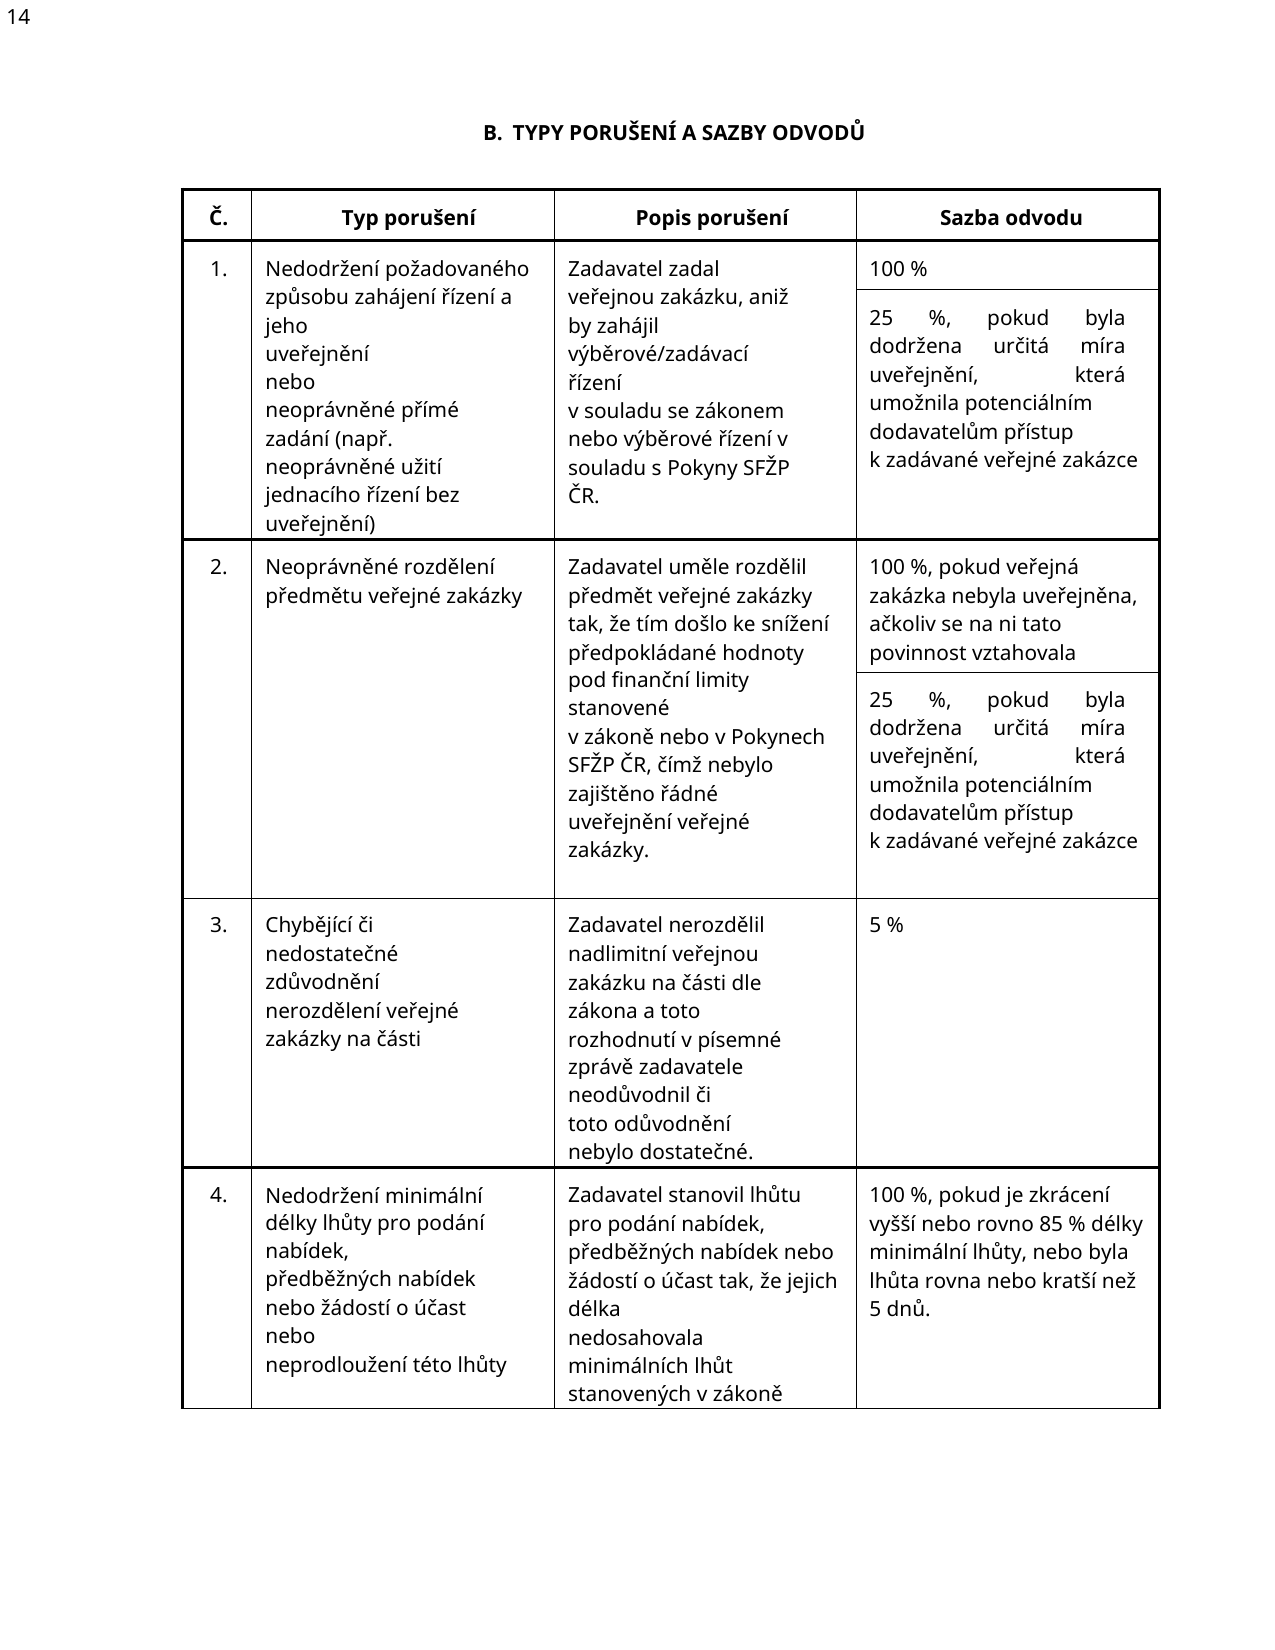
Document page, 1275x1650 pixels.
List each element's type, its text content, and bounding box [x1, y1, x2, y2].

table_cell 5 % [857, 899, 1158, 1166]
table_header Č. [184, 191, 251, 239]
table_cell Nedodržení minimální délky lhůty pro podání nabídek, předběžných nabídek nebo žádostí o účast nebo neprodloužení této lhůty [252, 1169, 554, 1408]
table_cell 100 %, pokud veřejná zakázka nebyla uveřejněna, ačkoliv se na ni tato povinnost vztahovala [857, 541, 1158, 672]
table_cell Zadavatel stanovil lhůtu pro podání nabídek, předběžných nabídek nebo žádostí o účast tak, že jejich délka nedosahovala minimálních lhůt stanovených v zákoně [555, 1169, 856, 1408]
table_cell Nedodržení požadovaného způsobu zahájení řízení a jeho uveřejnění nebo neoprávněné přímé zadání (např. neoprávněné užití jednacího řízení bez uveřejnění) [252, 242, 554, 537]
table_cell Chybějící či nedostatečné zdůvodnění nerozdělení veřejné zakázky na části [252, 899, 554, 1166]
table_cell 100 % [857, 242, 1158, 289]
table_cell 25 %, pokud byla dodržena určitá míra uveřejnění, která umožnila potenciálním dodavatelům přístup k zadávané veřejné zakázce [857, 673, 1158, 898]
table_cell 2. [184, 541, 251, 898]
table_cell Zadavatel nerozdělil nadlimitní veřejnou zakázku na části dle zákona a toto rozhodnutí v písemné zprávě zadavatele neodůvodnil či toto odůvodnění nebylo dostatečné. [555, 899, 856, 1166]
table_header Sazba odvodu [857, 191, 1158, 239]
table_cell 25 %, pokud byla dodržena určitá míra uveřejnění, která umožnila potenciálním dodavatelům přístup k zadávané veřejné zakázce [857, 290, 1158, 537]
table_header Typ porušení [252, 191, 554, 239]
table_cell Zadavatel zadal veřejnou zakázku, aniž by zahájil výběrové/zadávací řízení v souladu se zákonem nebo výběrové řízení v souladu s Pokyny SFŽP ČR. [555, 242, 856, 537]
table_cell 1. [184, 242, 251, 537]
table_header Popis porušení [555, 191, 856, 239]
table_cell 100 %, pokud je zkrácení vyšší nebo rovno 85 % délky minimální lhůty, nebo byla lhůta rovna nebo kratší než 5 dnů. [857, 1169, 1158, 1408]
subtitle TYPY PORUŠENÍ A SAZBY ODVODŮ [177, 118, 1171, 146]
table_cell Zadavatel uměle rozdělil předmět veřejné zakázky tak, že tím došlo ke snížení předpokládané hodnoty pod finanční limity stanovené v zákoně nebo v Pokynech SFŽP ČR, čímž nebylo zajištěno řádné uveřejnění veřejné zakázky. [555, 541, 856, 898]
table_cell 4. [184, 1169, 251, 1408]
table_cell 3. [184, 899, 251, 1166]
table_cell Neoprávněné rozdělení předmětu veřejné zakázky [252, 541, 554, 898]
